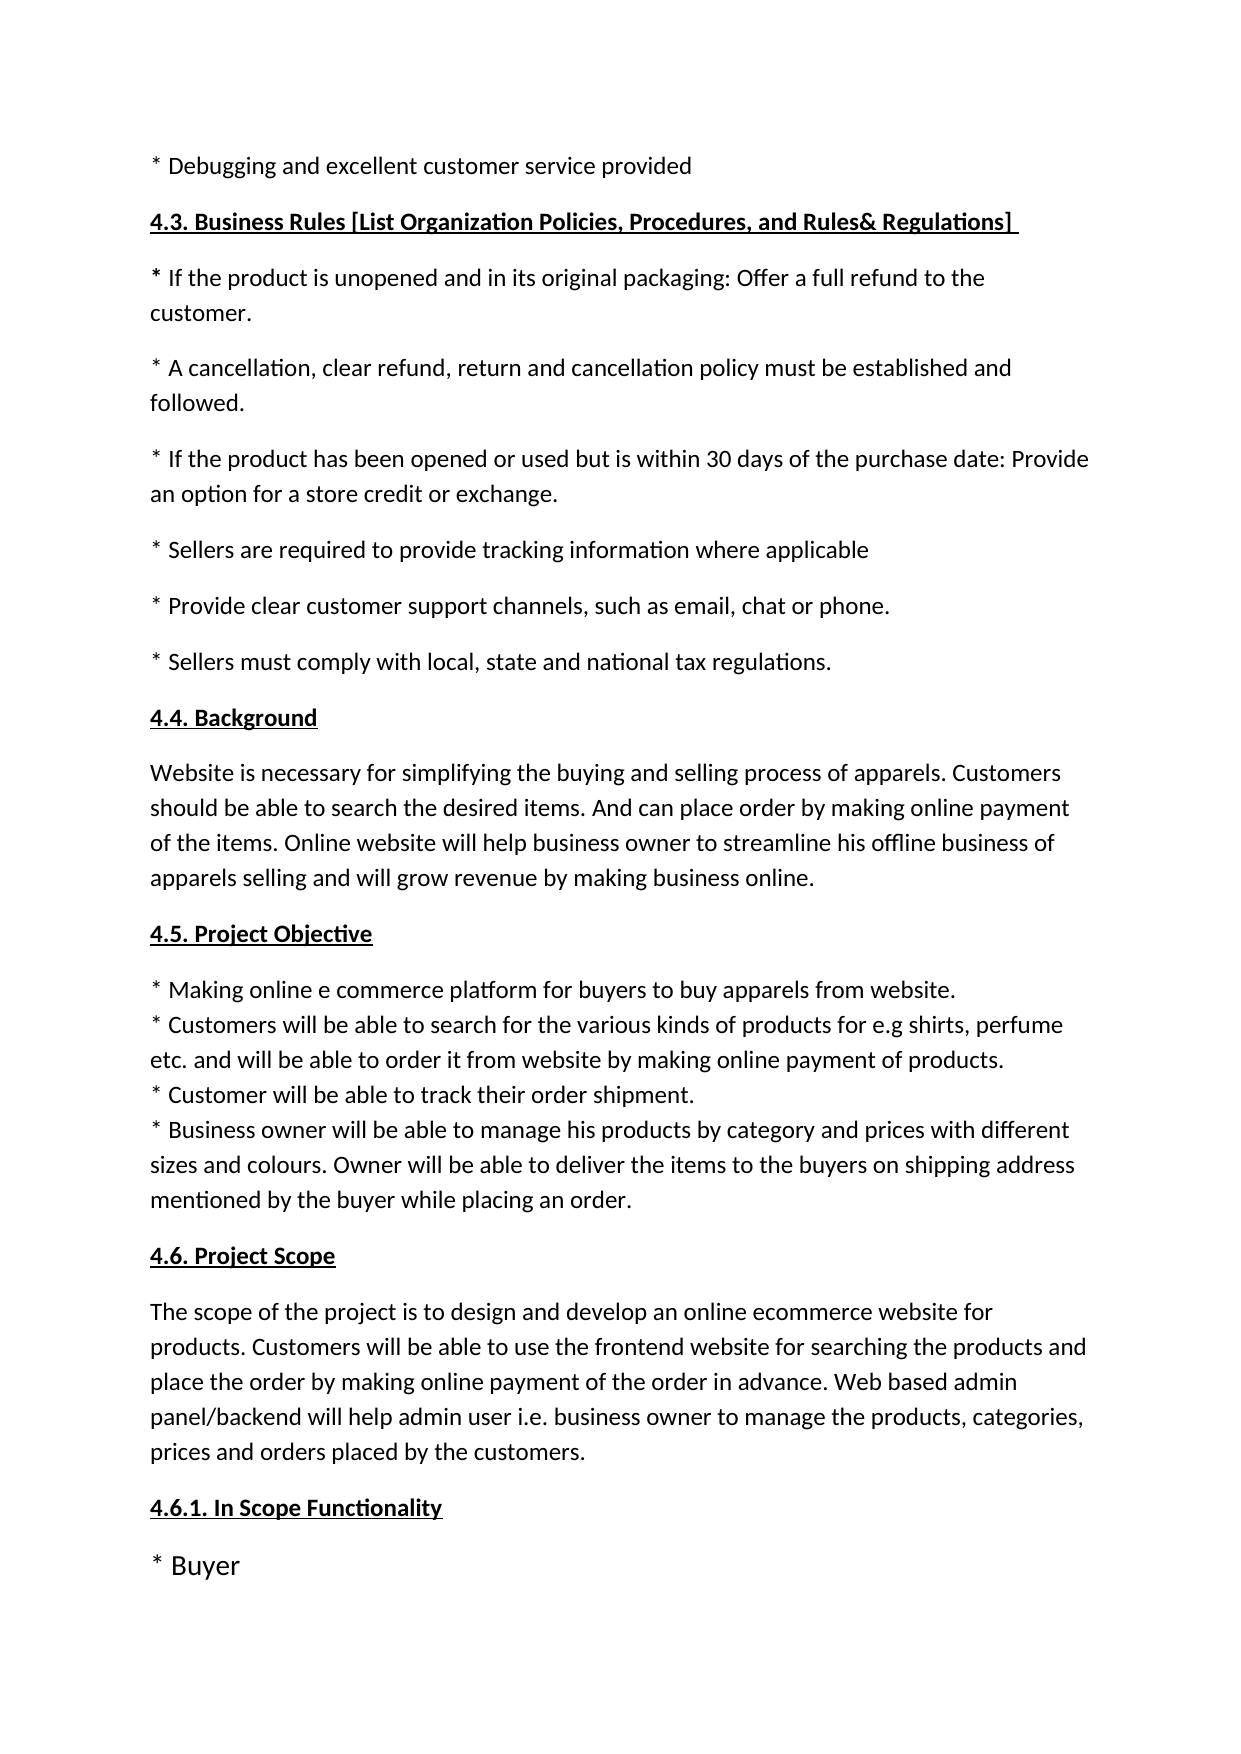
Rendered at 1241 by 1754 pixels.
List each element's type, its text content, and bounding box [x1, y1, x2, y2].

text * Sellers must comply with local, state and national tax regulations. [150, 646, 1090, 676]
text * If the product is unopened and in its original packaging: Offer a full refund to the customer. [150, 262, 1090, 327]
text * If the product has been opened or used but is within 30 days of the purchase date: Provide an option for a store credit or exchange. [150, 443, 1090, 509]
text 4.6. Project Scope [150, 1240, 1090, 1271]
text Website is necessary for simplifying the buying and selling process of apparels. Customers should be able to search the desired items. And can place order by making online payment of the items. Online website will help business owner to streamline his offline business of apparels selling and will grow revenue by making business online. [150, 757, 1090, 893]
text * Buyer [150, 1547, 1090, 1583]
text 4.3. Business Rules [List Organization Policies, Procedures, and Rules& Regulations] [150, 206, 1090, 236]
text * A cancellation, clear refund, return and cancellation policy must be established and followed. [150, 352, 1090, 418]
text * Debugging and excellent customer service provided [150, 150, 1090, 181]
text 4.4. Background [150, 702, 1090, 732]
text * Making online e commerce platform for buyers to buy apparels from website. * Customers will be able to search for the various kinds of products for e.g shirts, perfume etc. and will be able to order it from website by making online payment of products. * Customer will be able to track their order shipment. * Business owner will be able to manage his products by category and prices with different sizes and colours. Owner will be able to deliver the items to the buyers on shipping address mentioned by the buyer while placing an order. [150, 974, 1090, 1215]
text The scope of the project is to design and develop an online ecommerce website for products. Customers will be able to use the frontend website for searching the products and place the order by making online payment of the order in advance. Web based admin panel/backend will help admin user i.e. business owner to manage the products, categories, prices and orders placed by the customers. [150, 1296, 1090, 1466]
text * Provide clear customer support channels, such as email, chat or phone. [150, 590, 1090, 621]
text 4.5. Project Objective [150, 918, 1090, 949]
text * Sellers are required to provide tracking information where applicable [150, 534, 1090, 565]
text 4.6.1. In Scope Functionality [150, 1492, 1090, 1522]
